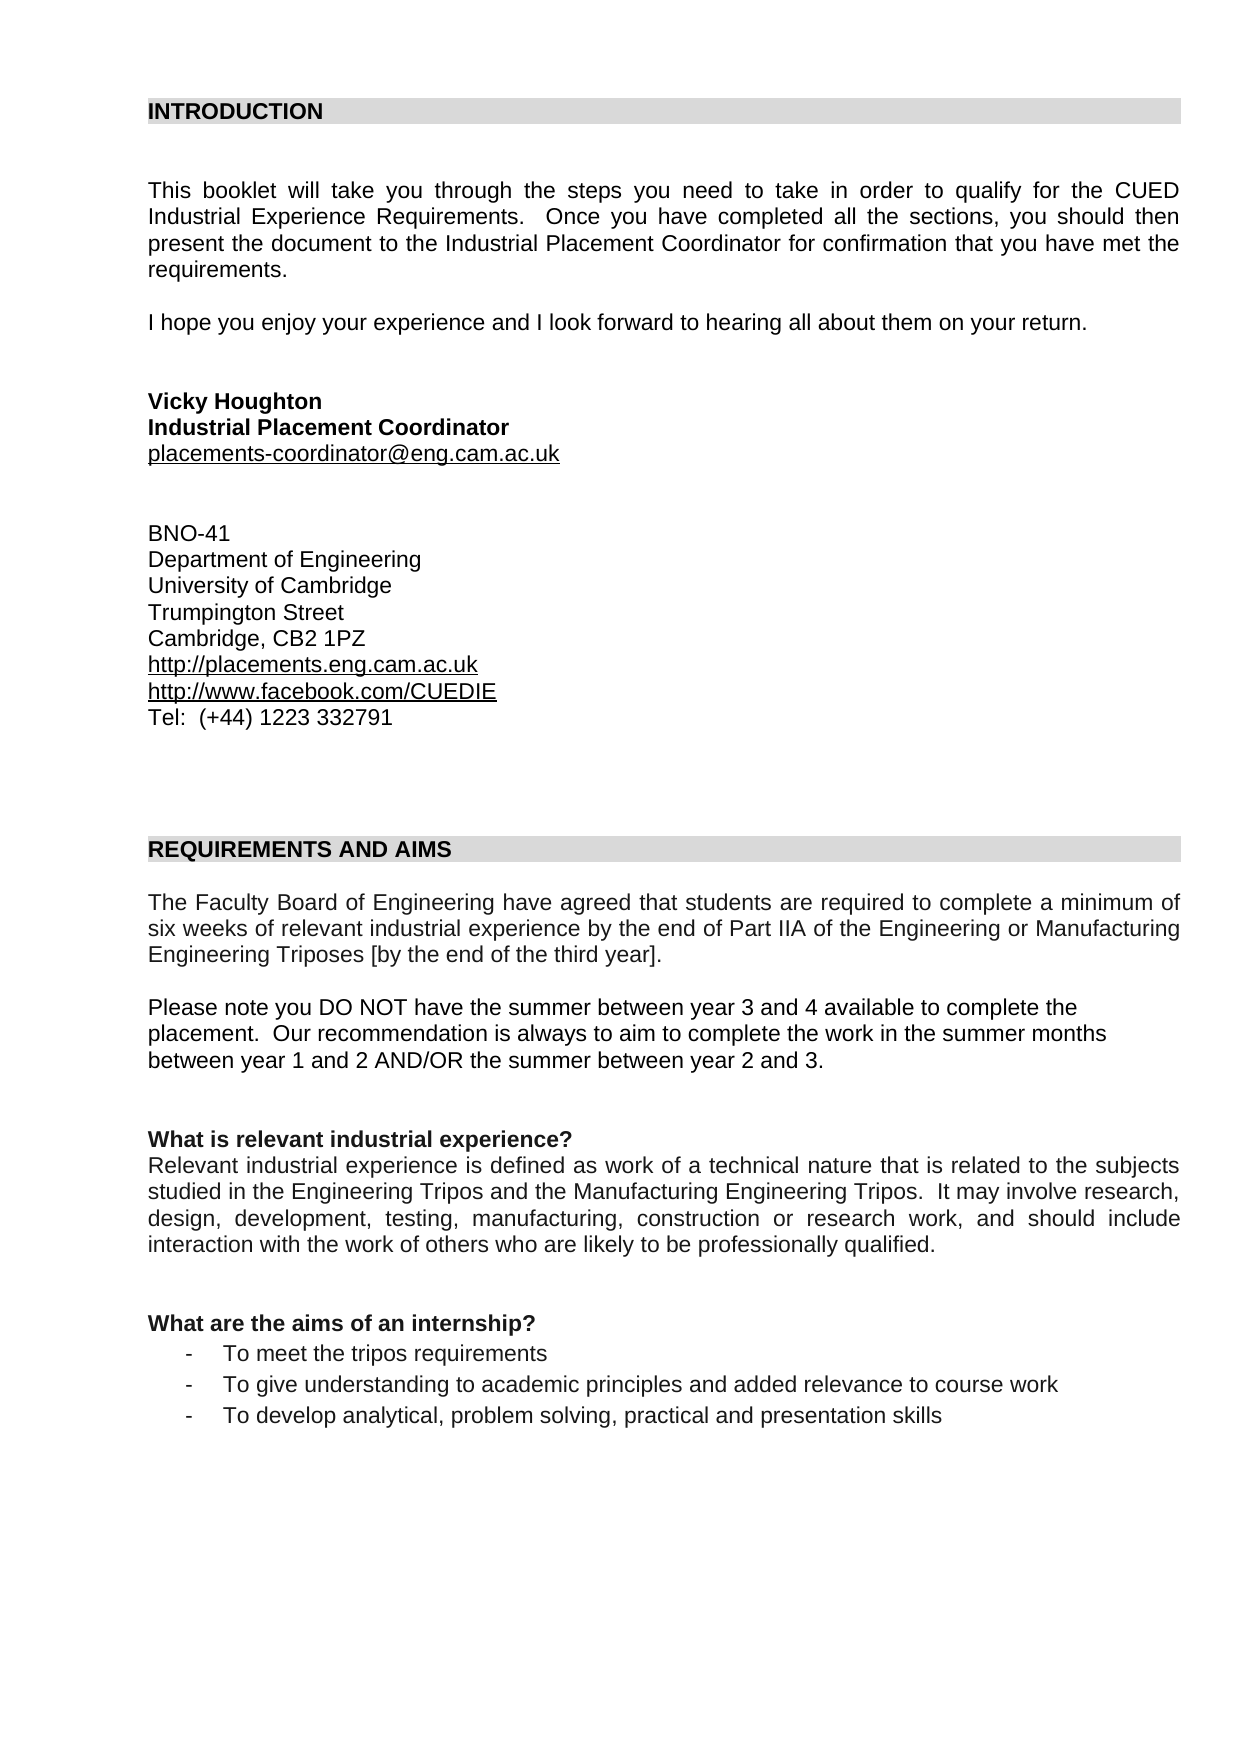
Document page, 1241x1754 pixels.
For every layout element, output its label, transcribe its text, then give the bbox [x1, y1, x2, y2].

text I hope you enjoy your experience and I look forward to hearing all about them on your return. [148, 309, 1181, 335]
text The Faculty Board of Engineering have agreed that students are required to complete a minimum of six weeks of relevant industrial experience by the end of Part IIA of the Engineering or Manufacturing Engineering Triposes [by the end of the third year]. [148, 888, 1181, 967]
text Cambridge, CB2 1PZ [148, 625, 1181, 651]
list To give understanding to academic principles and added relevance to course work [185, 1368, 1181, 1399]
text http://www.facebook.com/CUEDIE [148, 678, 1181, 704]
text Vicky Houghton [148, 388, 1181, 414]
text This booklet will take you through the steps you need to take in order to qualify for the CUED Industrial Experience Requirements. Once you have completed all the sections, you should then present the document to the Industrial Placement Coordinator for confirmation that you have met the requirements. [148, 177, 1181, 282]
list To meet the tripos requirements [185, 1336, 1181, 1368]
text BNO-41 [148, 519, 1181, 546]
text What is relevant industrial experience? [148, 1126, 1181, 1152]
text Relevant industrial experience is defined as work of a technical nature that is related to the subjects studied in the Engineering Tripos and the Manufacturing Engineering Tripos. It may involve research, design, development, testing, manufacturing, construction or research work, and should include interaction with the work of others who are likely to be professionally qualified. [148, 1152, 1181, 1257]
text INTRODUCTION [148, 98, 1181, 124]
text REQUIREMENTS AND AIMS [148, 836, 1181, 862]
text What are the aims of an internship? [148, 1310, 1181, 1336]
text Trumpington Street [148, 598, 1181, 625]
text Department of Engineering [148, 546, 1181, 572]
text placements-coordinator@eng.cam.ac.uk [148, 440, 1181, 467]
list To develop analytical, problem solving, practical and presentation skills [185, 1399, 1181, 1430]
text University of Cambridge [148, 572, 1181, 598]
text Please note you DO NOT have the summer between year 3 and 4 available to complete the placement. Our recommendation is always to aim to complete the work in the summer months between year 1 and 2 AND/OR the summer between year 2 and 3. [148, 994, 1181, 1073]
text Industrial Placement Coordinator [148, 414, 1181, 440]
text http://placements.eng.cam.ac.uk [148, 651, 1181, 678]
text Tel: (+44) 1223 332791 [148, 704, 1181, 730]
